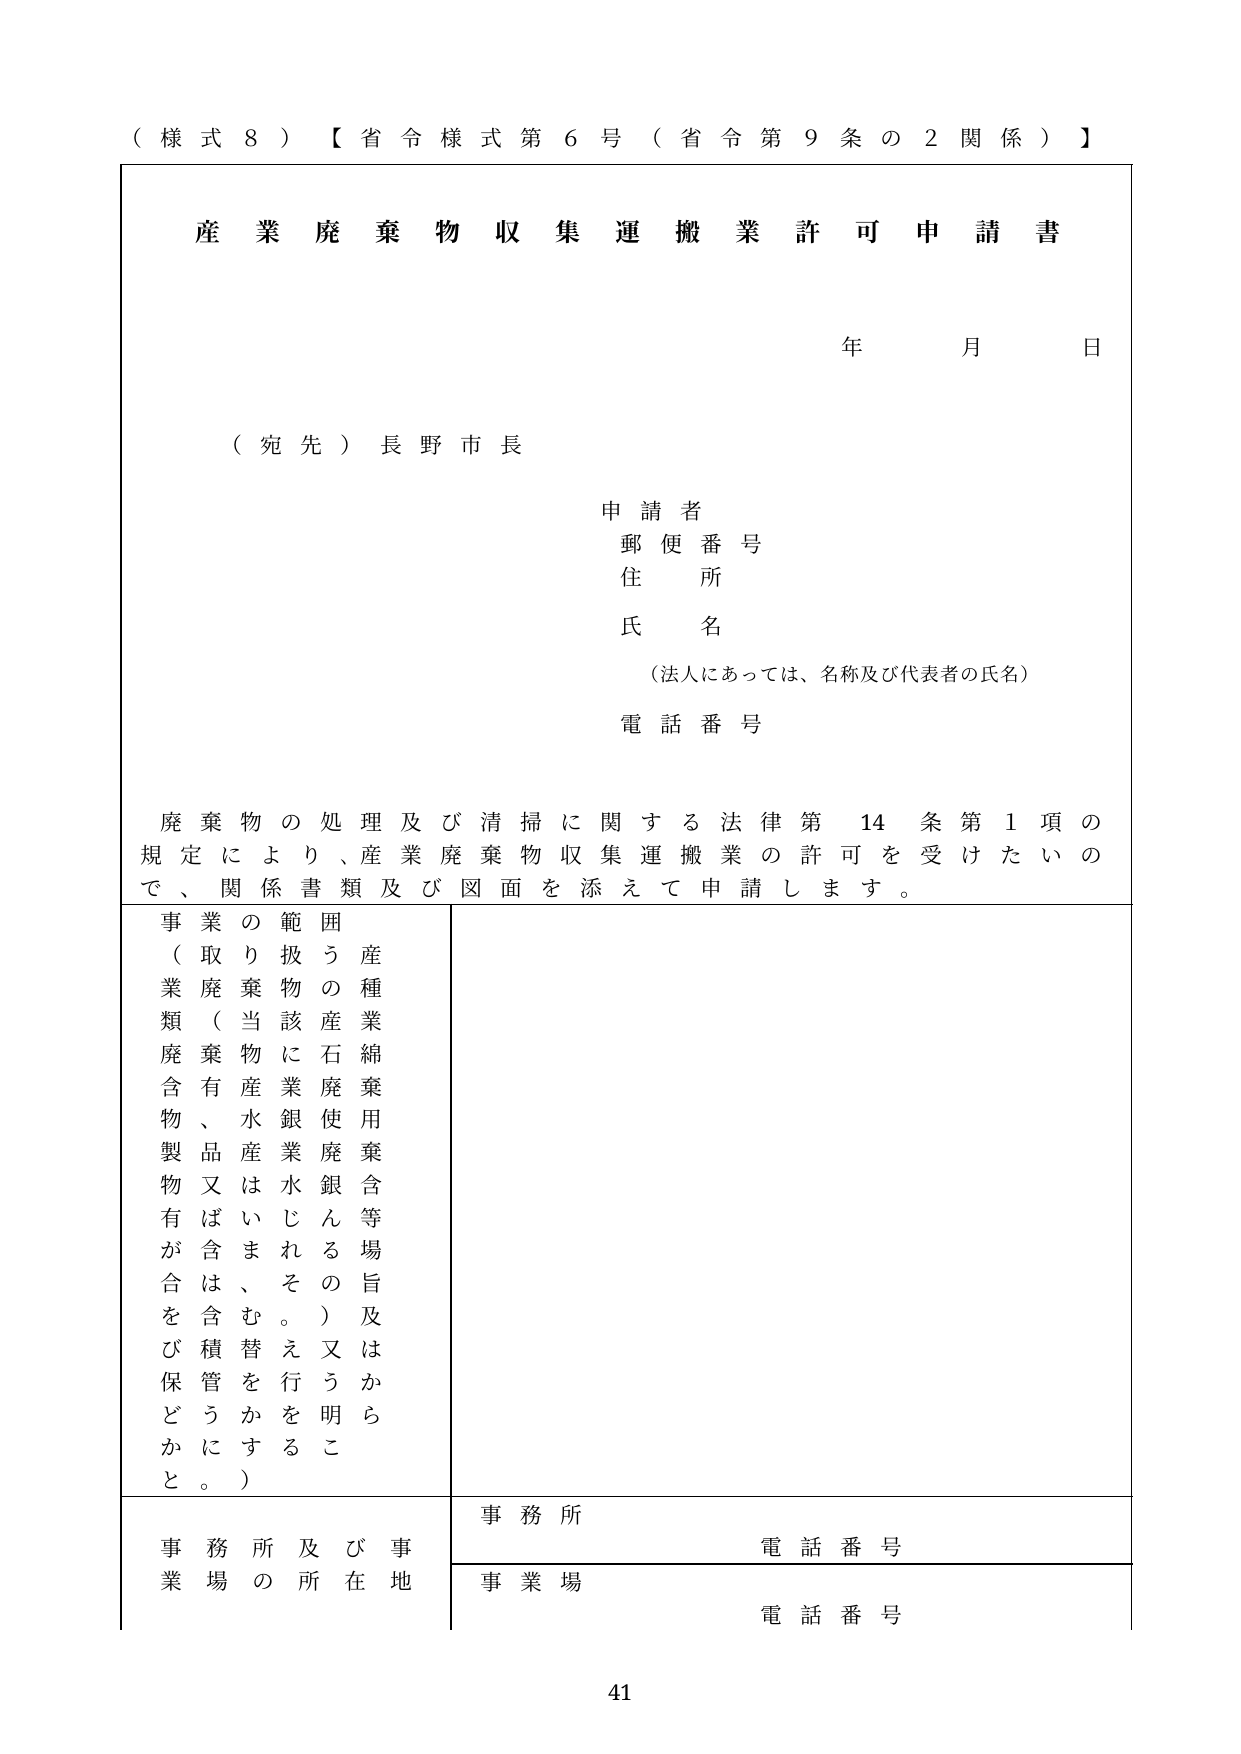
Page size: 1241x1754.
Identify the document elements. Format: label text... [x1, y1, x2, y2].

table_header 産 業 廃 棄 物 収 集 運 搬 業 許 可 申 請 書 年 月 日 （宛先）長野市長 申請者 郵便番号 住 所 氏 名 （法人にあっては、名称及び代表者の氏名） 電話番号 廃棄物の処理及び清掃に関する法律第14条第１項の規定により､産業廃棄物収集運搬業の許可を受けたいので、関係書類及び図面を添えて申請します。 [122, 165, 1131, 903]
table_cell [452, 905, 1131, 1496]
table_cell 事業場 電話番号 [452, 1565, 1131, 1630]
table_cell 事業の範囲（取り扱う産業廃棄物の種類（当該産業廃棄物に石綿含有産業廃棄物、水銀使用製品産業廃棄物又は水銀含有ばいじん等が含まれる場合は、その旨を含む。）及び積替え又は保管を行うかどうかを明らかにすること。） [122, 905, 450, 1496]
text （様式８）【省令様式第６号（省令第９条の２関係）】 [120, 121, 1120, 153]
table_cell 事務所及び事業場の所在地 [122, 1497, 450, 1630]
table_cell 事務所 電話番号 [452, 1497, 1131, 1563]
